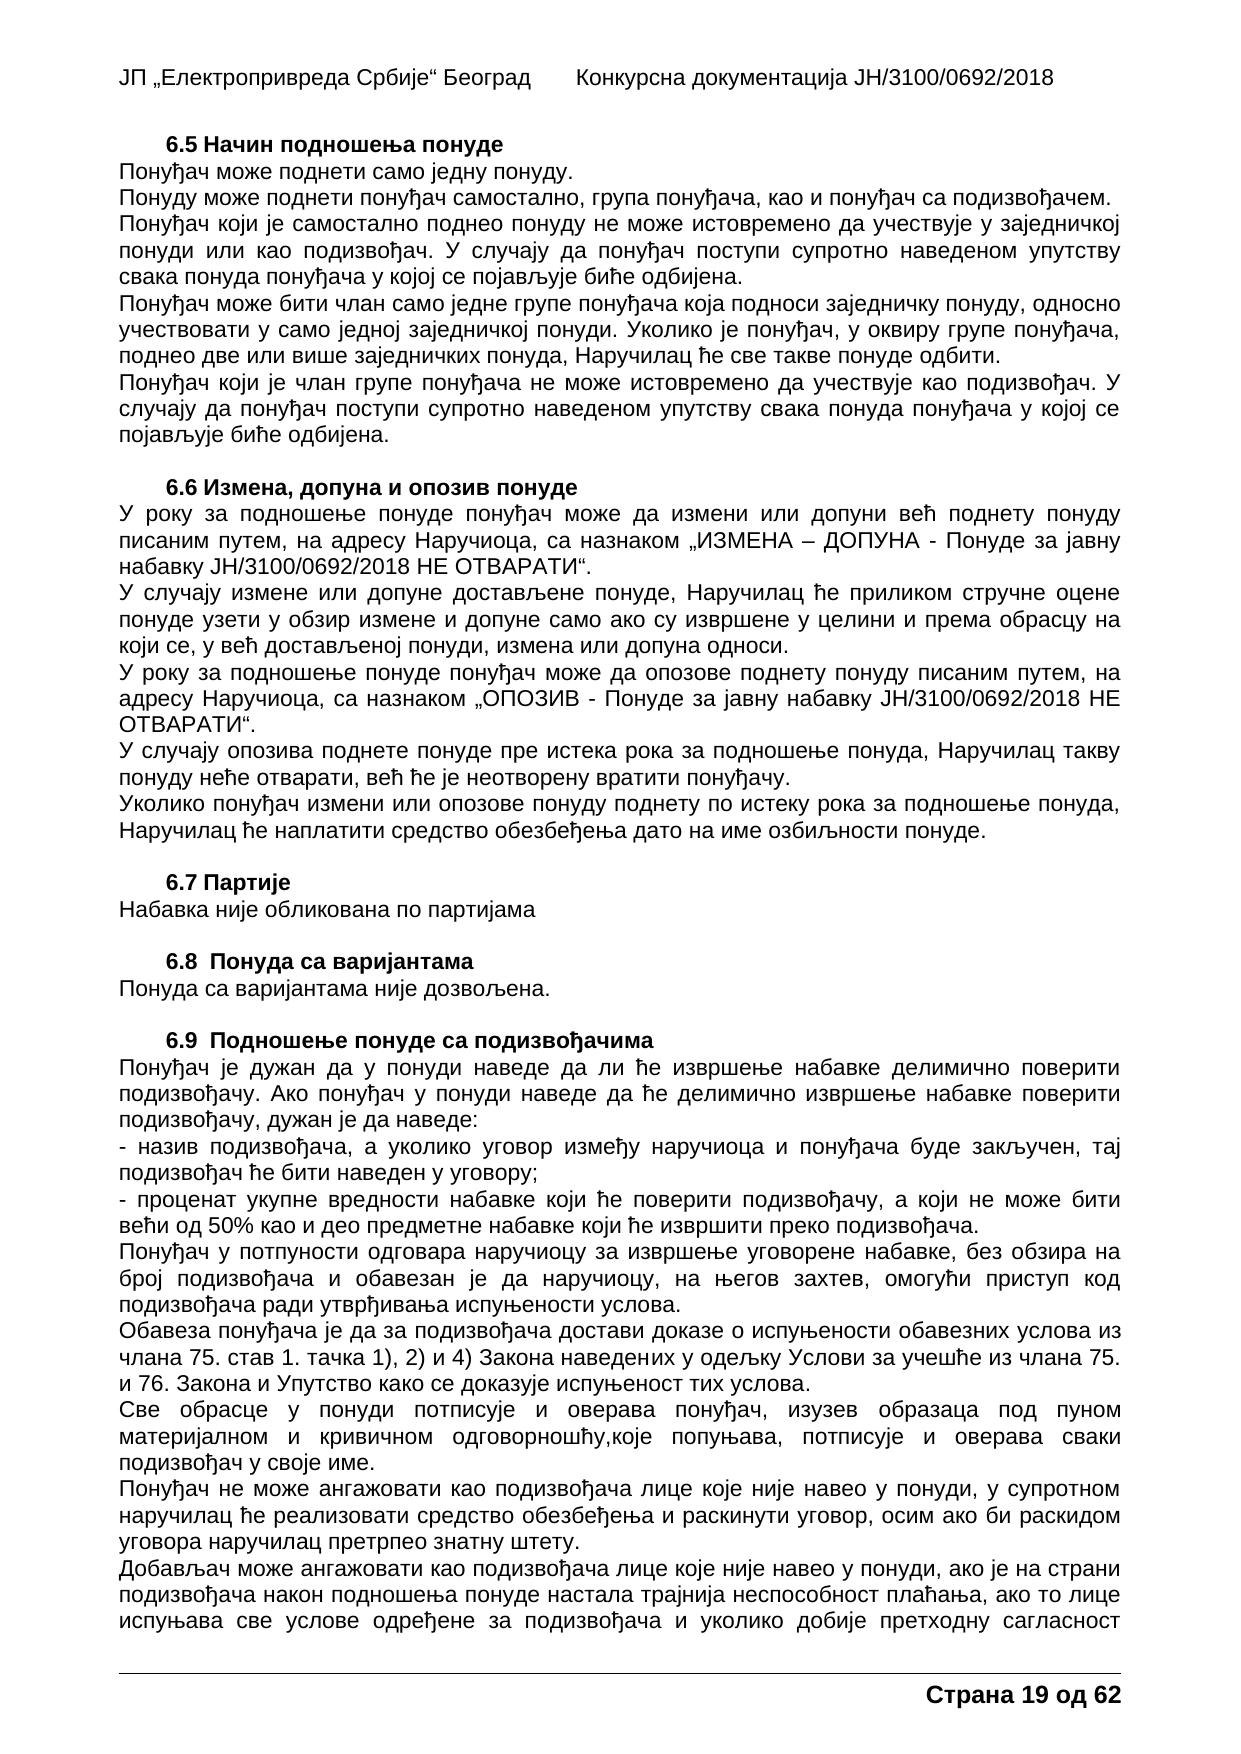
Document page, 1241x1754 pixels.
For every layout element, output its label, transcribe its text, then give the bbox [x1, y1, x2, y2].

text Понуђач може поднети само једну понуду. [119, 158, 1121, 184]
text - назив подизвођача, а уколико уговор између наручиоца и понуђача буде закључен, тај подизвођач ће бити наведен у уговору; [119, 1133, 1121, 1186]
list Подношење понуде са подизвођачима [166, 1027, 1121, 1054]
text У случају измене или допуне достављене понуде, Наручилац ће приликом стручне оцене понуде узети у обзир измене и допуне само ако су извршене у целини и према обрасцу на који се, у већ достављеној понуди, измена или допуна односи. [119, 579, 1121, 658]
text Набавка није обликована по партијама [119, 896, 1121, 922]
list Понуда са варијантама [166, 948, 1121, 975]
text Уколико понуђач измени или опозове понуду поднету по истеку рока за подношење понуда, Наручилац ће наплатити средство обезбеђења дато на име озбиљности понуде. [119, 790, 1121, 843]
text Све обрасце у понуди потписује и оверава понуђач, изузев образаца под пуном материјалном и кривичном одговорношћу,које попуњава, потписује и оверава сваки подизвођач у своје име. [119, 1396, 1121, 1475]
text Понуђач у потпуности одговара наручиоцу за извршење уговорене набавке, без обзира на број подизвођача и обавезан је да наручиоцу, на његов захтев, омогући приступ код подизвођача ради утврђивања испуњености услова. [119, 1238, 1121, 1317]
text У случају опозива поднете понуде пре истека рока за подношење понуда, Наручилац такву понуду неће отварати, већ ће је неотворену вратити понуђачу. [119, 737, 1121, 790]
list Измена, допуна и опозив понуде [166, 474, 1121, 500]
text - проценат укупне вредности набавке који ће поверити подизвођачу, а који не може бити већи од 50% као и део предметне набавке који ће извршити преко подизвођача. [119, 1186, 1121, 1238]
text Понуђач је дужан да у понуди наведе да ли ће извршење набавке делимично поверити подизвођачу. Ако понуђач у понуди наведе да ће делимично извршење набавке поверити подизвођачу, дужан је да наведе: [119, 1054, 1121, 1133]
text У року за подношење понуде понуђач може да опозове поднету понуду писаним путем, на адресу Наручиоца, са назнаком „ОПОЗИВ - Понуде за јавну набавку ЈН/3100/0692/2018 НЕ ОТВАРАТИ“. [119, 658, 1121, 737]
text У року за подношење понуде понуђач може да измени или допуни већ поднету понуду писаним путем, на адресу Наручиоца, са назнаком „ИЗМЕНА – ДОПУНА - Понуде за јавну набавку ЈН/3100/0692/2018 НЕ ОТВАРАТИ“. [119, 500, 1121, 579]
text Обавеза понуђача је да за подизвођача достави доказе о испуњености обавезних услова из члана 75. став 1. тачка 1), 2) и 4) Закона наведених у одељку Услови за учешће из члана 75. и 76. Закона и Упутство како се доказује испуњеност тих услова. [119, 1317, 1121, 1396]
text Понуђач који је члан групе понуђача не може истовремено да учествује као подизвођач. У случају да понуђач поступи супротно наведеном упутству свака понуда понуђача у којој се појављује биће одбијена. [119, 368, 1121, 448]
list Начин подношења понуде [166, 131, 1121, 158]
text Понуђач може бити члан само једне групе понуђача која подноси заједничку понуду, односно учествовати у само једној заједничкој понуди. Уколико је понуђач, у оквиру групе понуђача, поднео две или више заједничких понуда, Наручилац ће све такве понуде одбити. [119, 289, 1121, 368]
text Понуђач не може ангажовати као подизвођача лице које није навео у понуди, у супротном наручилац ће реализовати средство обезбеђења и раскинути уговор, осим ако би раскидом уговора наручилац претрпео знатну штету. [119, 1475, 1121, 1554]
text Понуда са варијантама није дозвољена. [119, 975, 1121, 1001]
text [119, 1554, 1121, 1633]
text Понуду може поднети понуђач самостално, група понуђача, као и понуђач са подизвођачем. [119, 184, 1121, 210]
text Понуђач који је самостално поднео понуду не може истовремено да учествује у заједничкој понуди или као подизвођач. У случају да понуђач поступи супротно наведеном упутству свака понуда понуђача у којој се појављује биће одбијена. [119, 210, 1121, 289]
list Партије [166, 869, 1121, 896]
